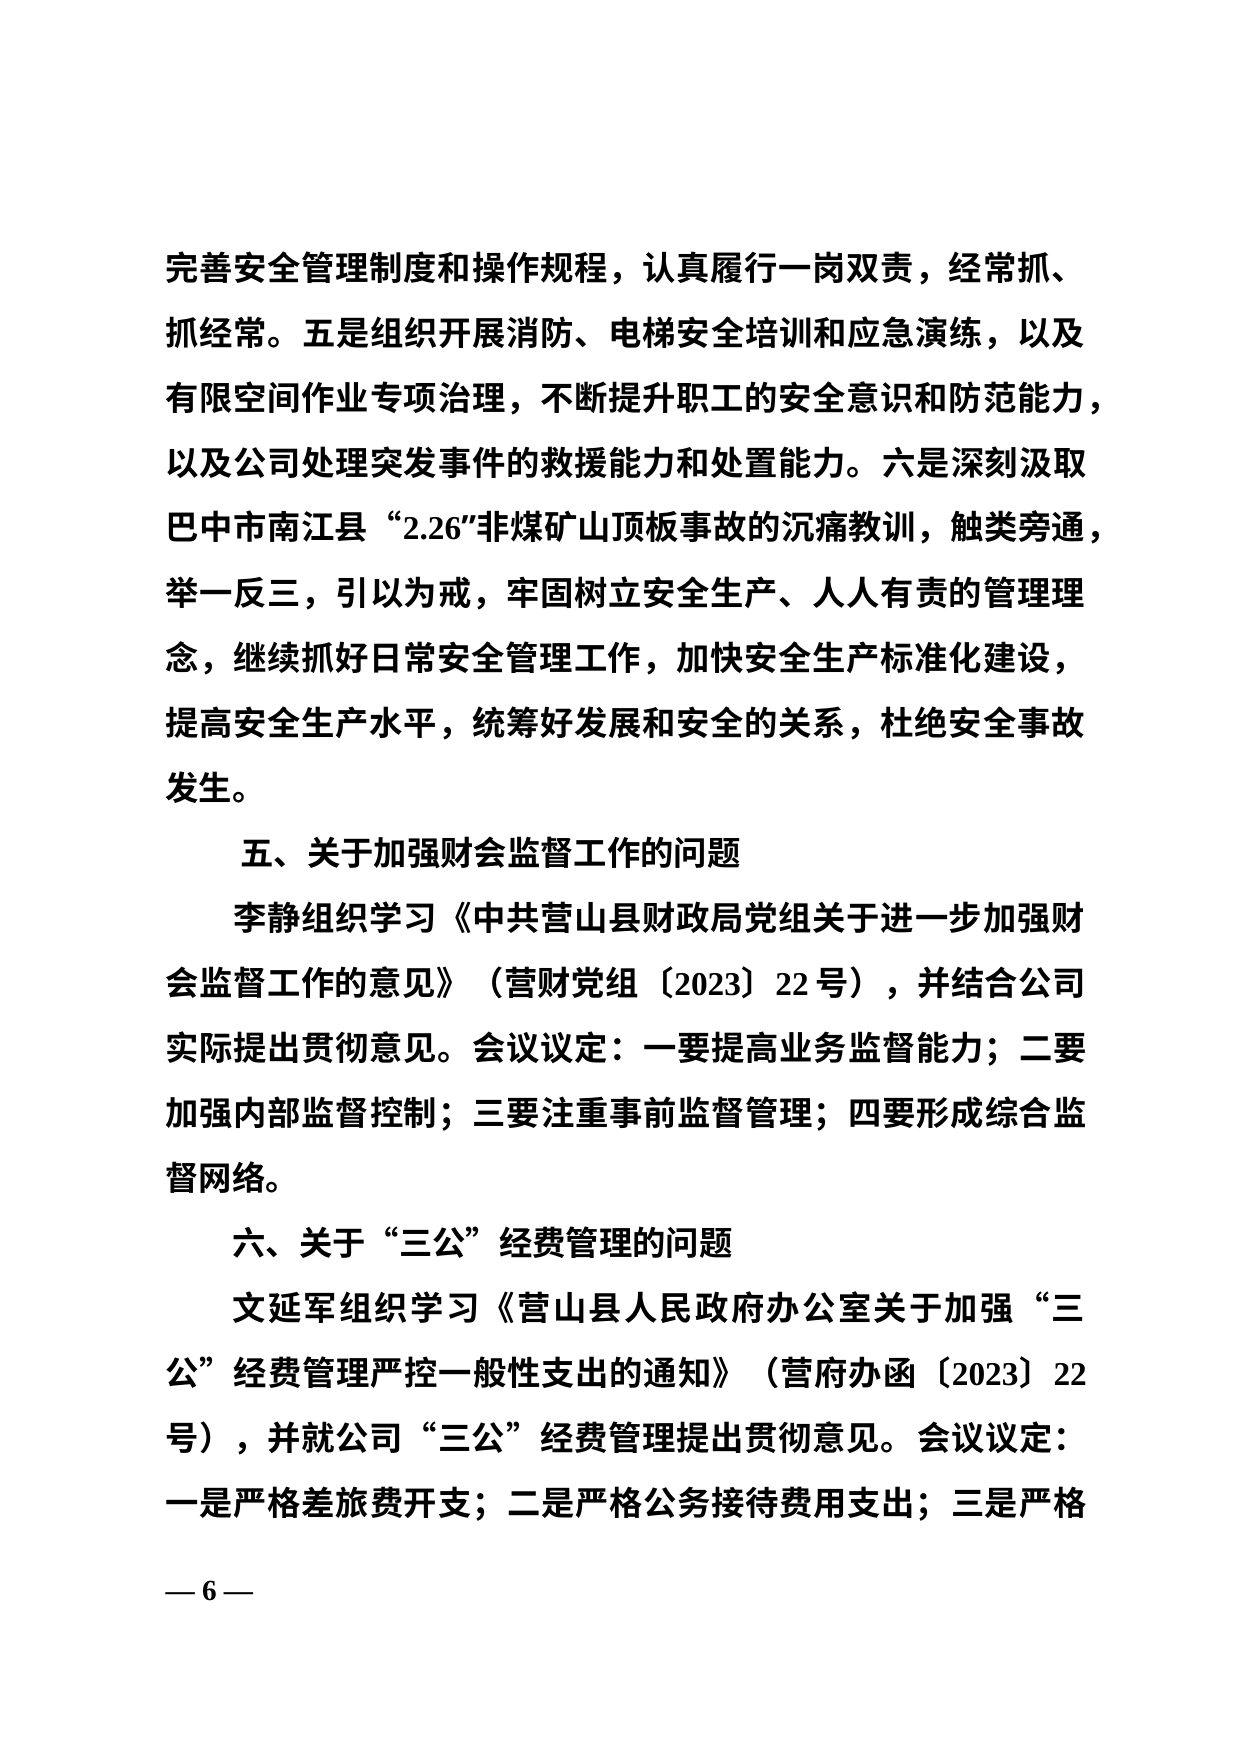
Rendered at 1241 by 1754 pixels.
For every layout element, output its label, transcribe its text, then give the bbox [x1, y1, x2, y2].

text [165, 1273, 1087, 1533]
text 六、关于“三公”经费管理的问题 [165, 1208, 1087, 1273]
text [165, 233, 1087, 818]
text 李静组织学习《中共营山县财政局党组关于进一步加强财会监督工作的意见》（营财党组〔2023〕22号），并结合公司实际提出贯彻意见。会议议定：一要提高业务监督能力；二要加强内部监督控制；三要注重事前监督管理；四要形成综合监督网络。 [165, 883, 1087, 1208]
text 五、关于加强财会监督工作的问题 [240, 818, 1087, 883]
